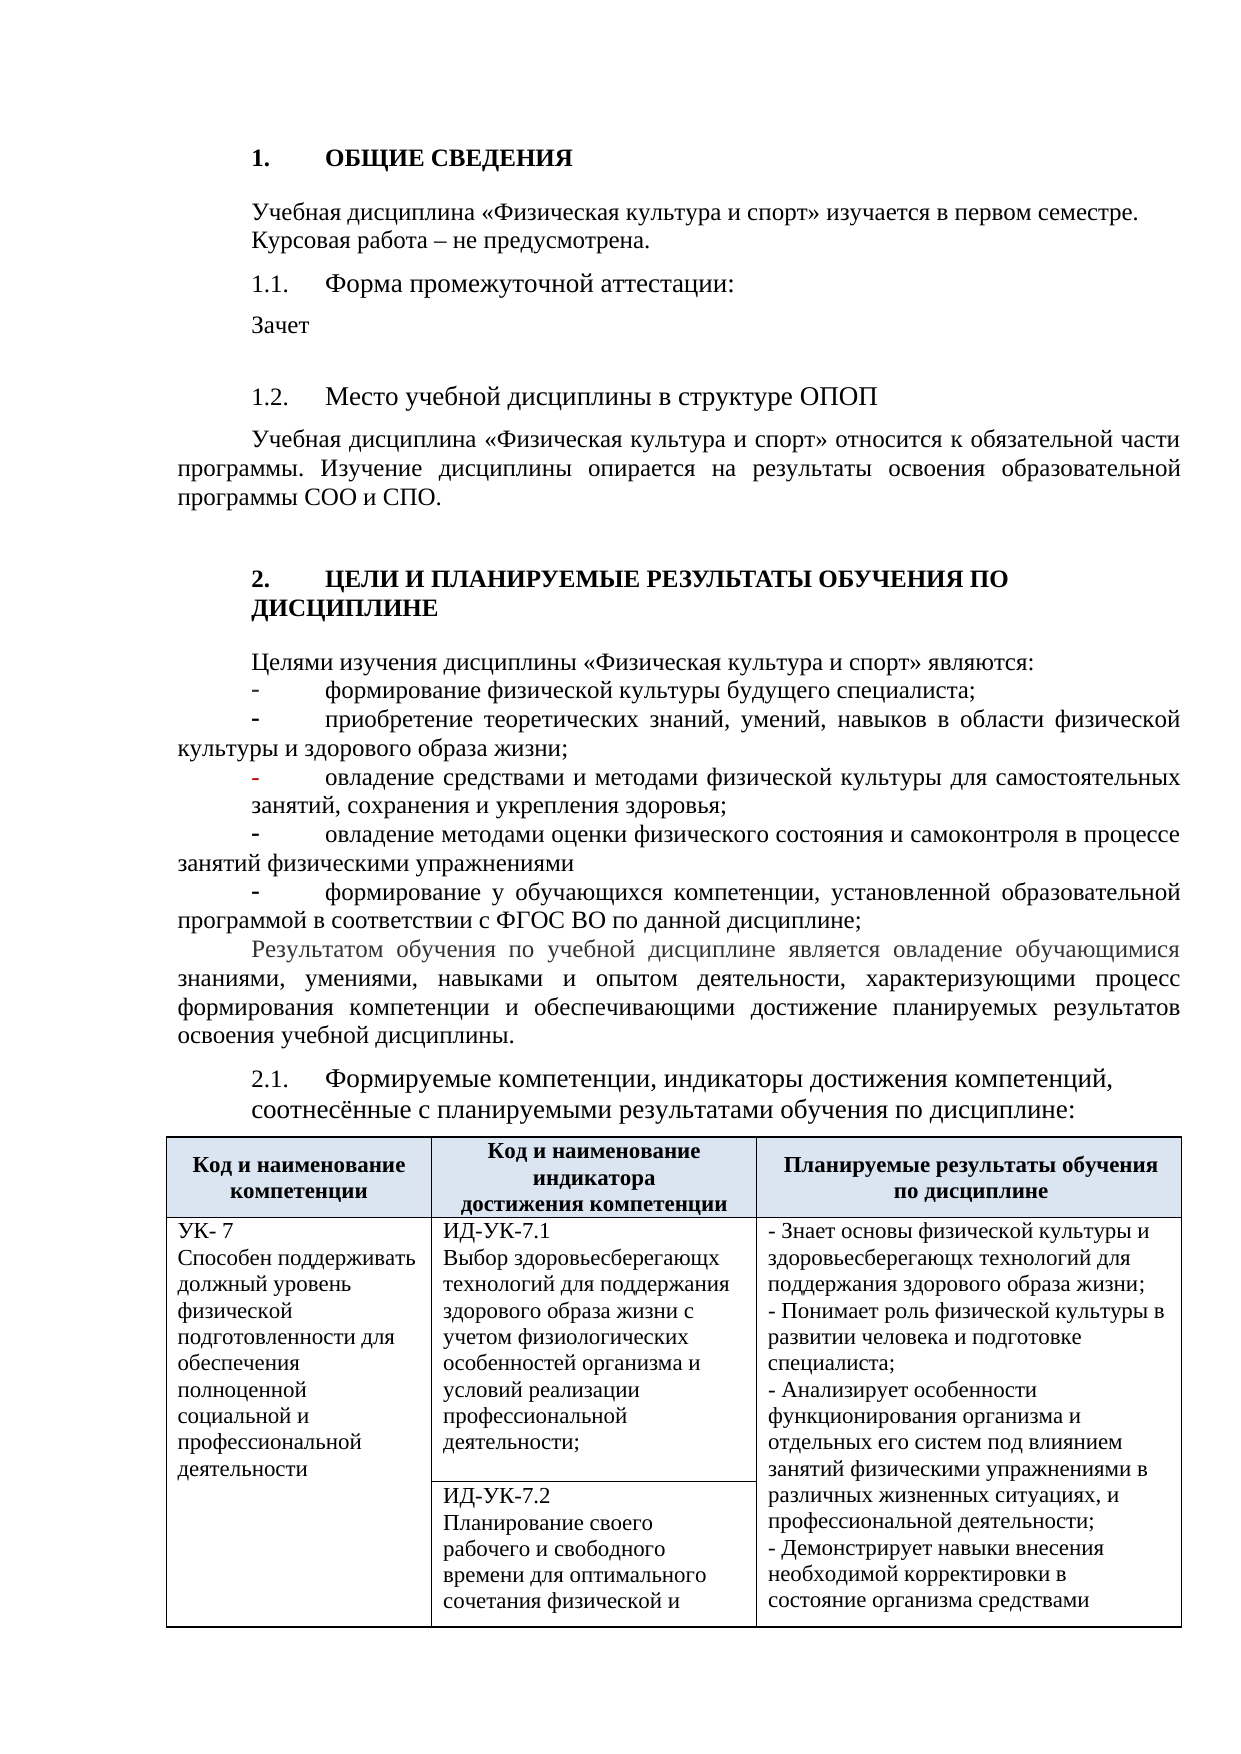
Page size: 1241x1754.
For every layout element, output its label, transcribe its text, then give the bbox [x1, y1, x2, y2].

table_header Планируемые результаты обучения по дисциплине [757, 1138, 1181, 1217]
list Учебная дисциплина «Физическая культура и спорт» изучается в первом семестре. [177, 197, 1181, 226]
subtitle Место учебной дисциплины в структуре ОПОП [251, 381, 1181, 412]
table_cell - Знает основы физической культуры и здоровьесберегающх технологий для поддержания здорового образа жизни; - Понимает роль физической культуры в развитии человека и подготовке специалиста; - Анализирует особенности функционирования организма и отдельных его систем под влиянием занятий физическими упражнениями в различных жизненных ситуациях, и профессиональной деятельности; - Демонстрирует навыки внесения необходимой корректировки в состояние организма средствами физической культуры и спорта; - Использует оптимальное сочетание умственной и физической нагрузки при планировании своего рабочего и свободного времени; - Умеет рационально соотносить физкультурно-спортивную деятельность и индивидуальные особенности организма, а также учитывать условия труда, быта, отдыха; - Использует опыт физкультурно-спортивной деятельности для достижения жизненных и профессиональных целей. - Осуществляет осознанный выбор социальных ценностей здорового образа жизни и на их основе выстраивает систему ценностных ориентаций в различных жизненных ситуациях и в профессиональной деятельности; [757, 1218, 1181, 1626]
list Результатом обучения по учебной дисциплине является овладение обучающимися знаниями, умениями, навыками и опытом деятельности, характеризующими процесс формирования компетенции и обеспечивающими достижение планируемых результатов освоения учебной дисциплины. [177, 934, 1181, 1049]
list формирование физической культуры будущего специалиста; [177, 675, 1181, 704]
subtitle Форма промежуточной аттестации: [251, 267, 1181, 298]
list приобретение теоретических знаний, умений, навыков в области физической культуры и здорового образа жизни; [177, 704, 1181, 762]
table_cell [432, 1482, 756, 1626]
text Зачет [177, 311, 1181, 339]
table_cell УК- 7 Способен поддерживать должный уровень физической подготовленности для обеспечения полноценной социальной и профессиональной деятельности [167, 1218, 431, 1626]
subtitle Формируемые компетенции, индикаторы достижения компетенций, соотнесённые с планируемыми результатами обучения по дисциплине: [251, 1062, 1181, 1124]
list формирование у обучающихся компетенции, установленной образовательной программой в соответствии с ФГОС ВО по данной дисциплине; [177, 877, 1181, 934]
table_header Код и наименование компетенции [167, 1138, 431, 1217]
subtitle ОБЩИЕ СВЕДЕНИЯ [251, 143, 1181, 172]
list овладение методами оценки физического состояния и самоконтроля в процессе занятий физическими упражнениями [177, 819, 1181, 877]
table_cell ИД-УК-7.1 Выбор здоровьесберегающх технологий для поддержания здорового образа жизни с учетом физиологических особенностей организма и условий реализации профессиональной деятельности; [432, 1218, 756, 1481]
list Учебная дисциплина «Физическая культура и спорт» относится к обязательной части программы. Изучение дисциплины опирается на результаты освоения образовательной программы СОО и СПО. [177, 424, 1181, 510]
table_header Код и наименование индикатора достижения компетенции [432, 1138, 756, 1217]
list Курсовая работа – не предусмотрена. [177, 226, 1181, 254]
list Целями изучения дисциплины «Физическая культура и спорт» являются: [177, 647, 1181, 675]
list - овладение средствами и методами физической культуры для самостоятельных занятий, сохранения и укрепления здоровья; [251, 762, 1181, 819]
subtitle ЦЕЛИ И ПЛАНИРУЕМЫЕ РЕЗУЛЬТАТЫ ОБУЧЕНИЯ ПО ДИСЦИПЛИНЕ [251, 564, 1181, 622]
